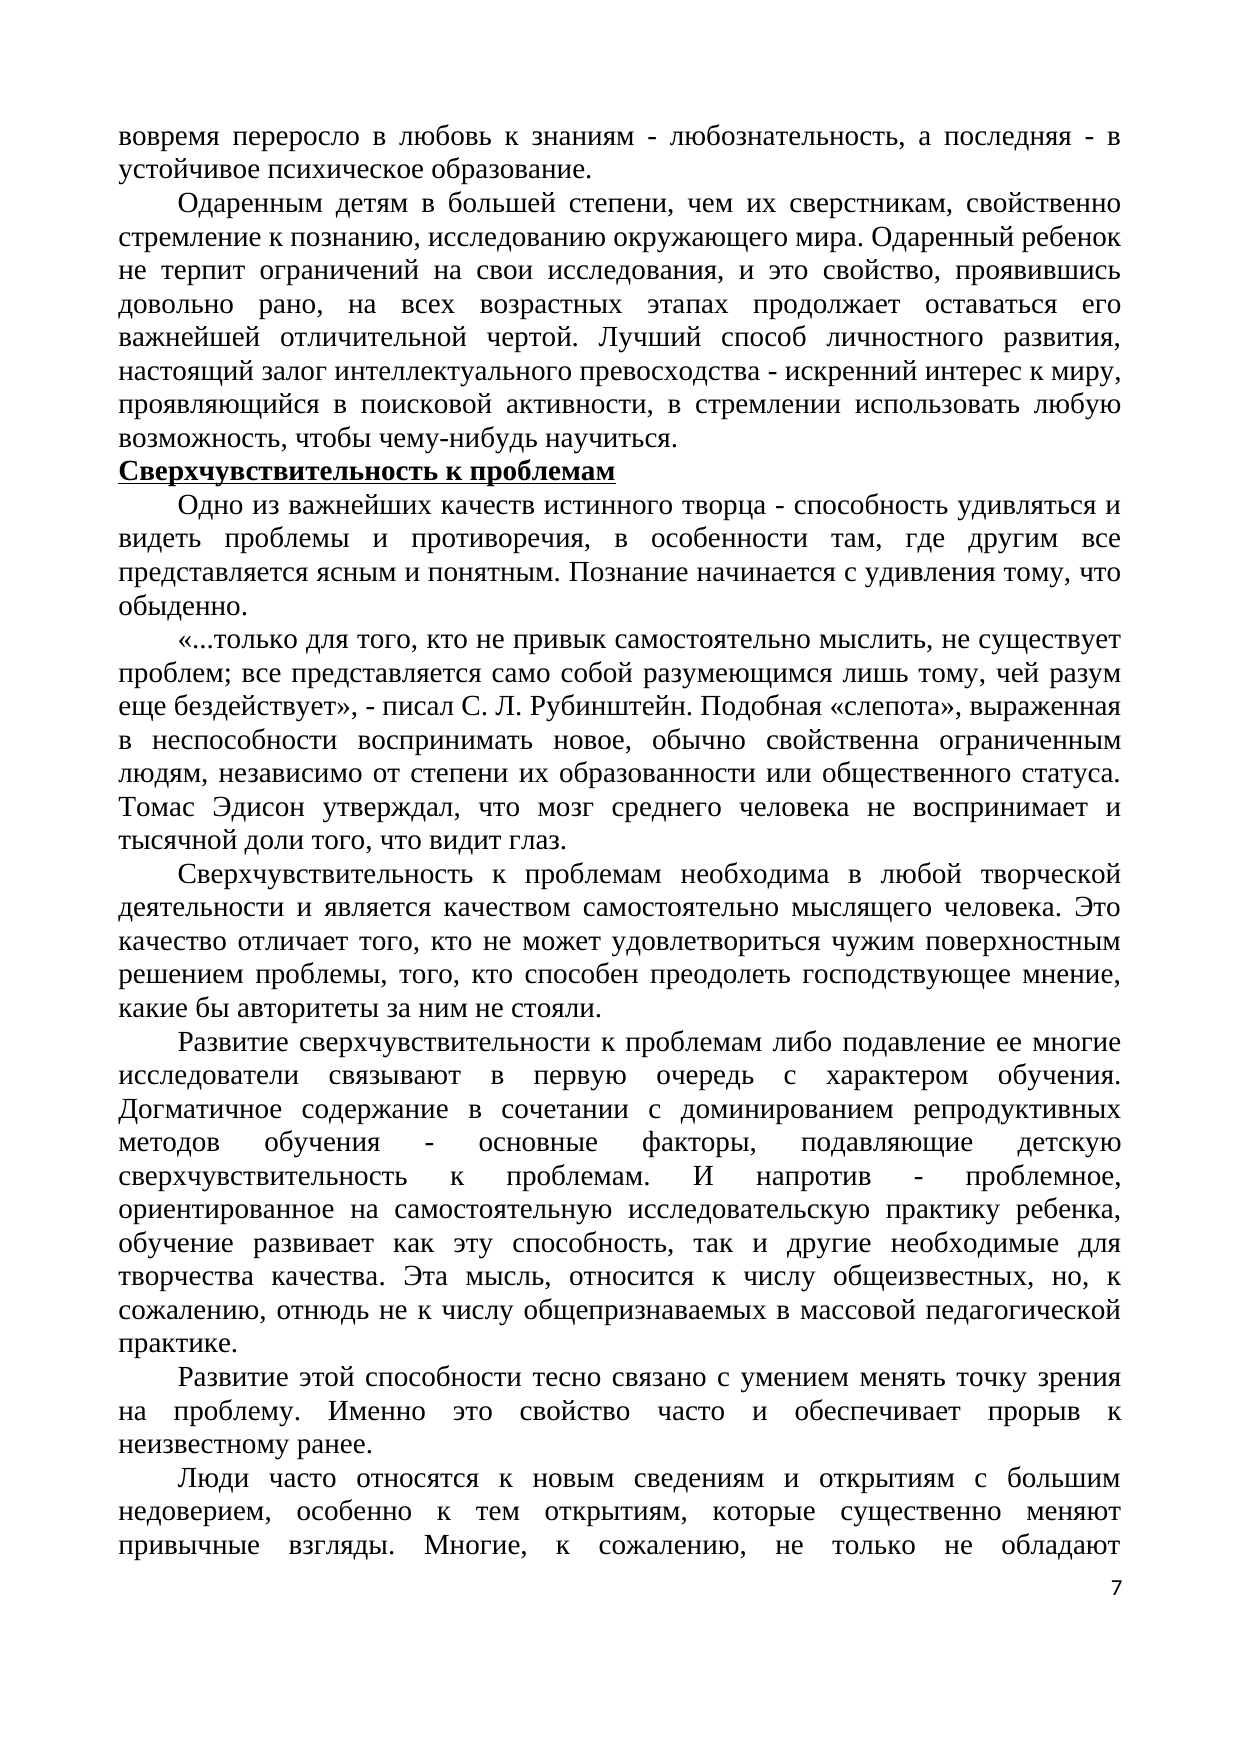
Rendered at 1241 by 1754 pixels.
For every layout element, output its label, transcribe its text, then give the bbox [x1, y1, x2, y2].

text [118, 118, 1122, 185]
text Сверхчувствительность к проблемам [118, 453, 1122, 487]
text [118, 1460, 1122, 1560]
text Одаренным детям в большей степени, чем их сверстникам, свойственно стремление к познанию, исследованию окружающего мира. Одаренный ребенок не терпит ограничений на свои исследования, и это свойство, проявившись довольно рано, на всех возрастных этапах продолжает оставаться его важнейшей отличительной чертой. Лучший способ личностного развития, настоящий залог интеллектуального превосходства - искренний интерес к миру, проявляющийся в поисковой активности, в стремлении использовать любую возможность, чтобы чему-нибудь научиться. [118, 185, 1122, 453]
text Развитие сверхчувствительности к проблемам либо подавление ее многие исследователи связывают в первую очередь с характером обучения. Догматичное содержание в сочетании с доминированием репродуктивных методов обучения - основные факторы, подавляющие детскую сверхчувствительность к проблемам. И напротив - проблемное, ориентированное на самостоятельную исследовательскую практику ребенка, обучение развивает как эту способность, так и другие необходимые для творчества качества. Эта мысль, относится к числу общеизвестных, но, к сожалению, отнюдь не к числу общепризнаваемых в массовой педагогической практике. [118, 1024, 1122, 1359]
text Одно из важнейших качеств истинного творца - способность удивляться и видеть проблемы и противоречия, в особенности там, где другим все представляется ясным и понятным. Познание начинается с удивления тому, что обыденно. [118, 487, 1122, 621]
text Развитие этой способности тесно связано с умением менять точку зрения на проблему. Именно это свойство часто и обеспечивает прорыв к неизвестному ранее. [118, 1359, 1122, 1460]
text Сверхчувствительность к проблемам необходима в любой творческой деятельности и является качеством самостоятельно мыслящего человека. Это качество отличает того, кто не может удовлетвориться чужим поверхностным решением проблемы, того, кто способен преодолеть господствующее мнение, какие бы авторитеты за ним не стояли. [118, 856, 1122, 1024]
text «...только для того, кто не привык самостоятельно мыслить, не существует проблем; все представляется само собой разумеющимся лишь тому, чей разум еще бездействует», - писал С. Л. Рубинштейн. Подобная «слепота», выраженная в неспособности воспринимать новое, обычно свойственна ограниченным людям, независимо от степени их образованности или общественного статуса. Томас Эдисон утверждал, что мозг среднего человека не воспринимает и тысячной доли того, что видит глаз. [118, 621, 1122, 856]
